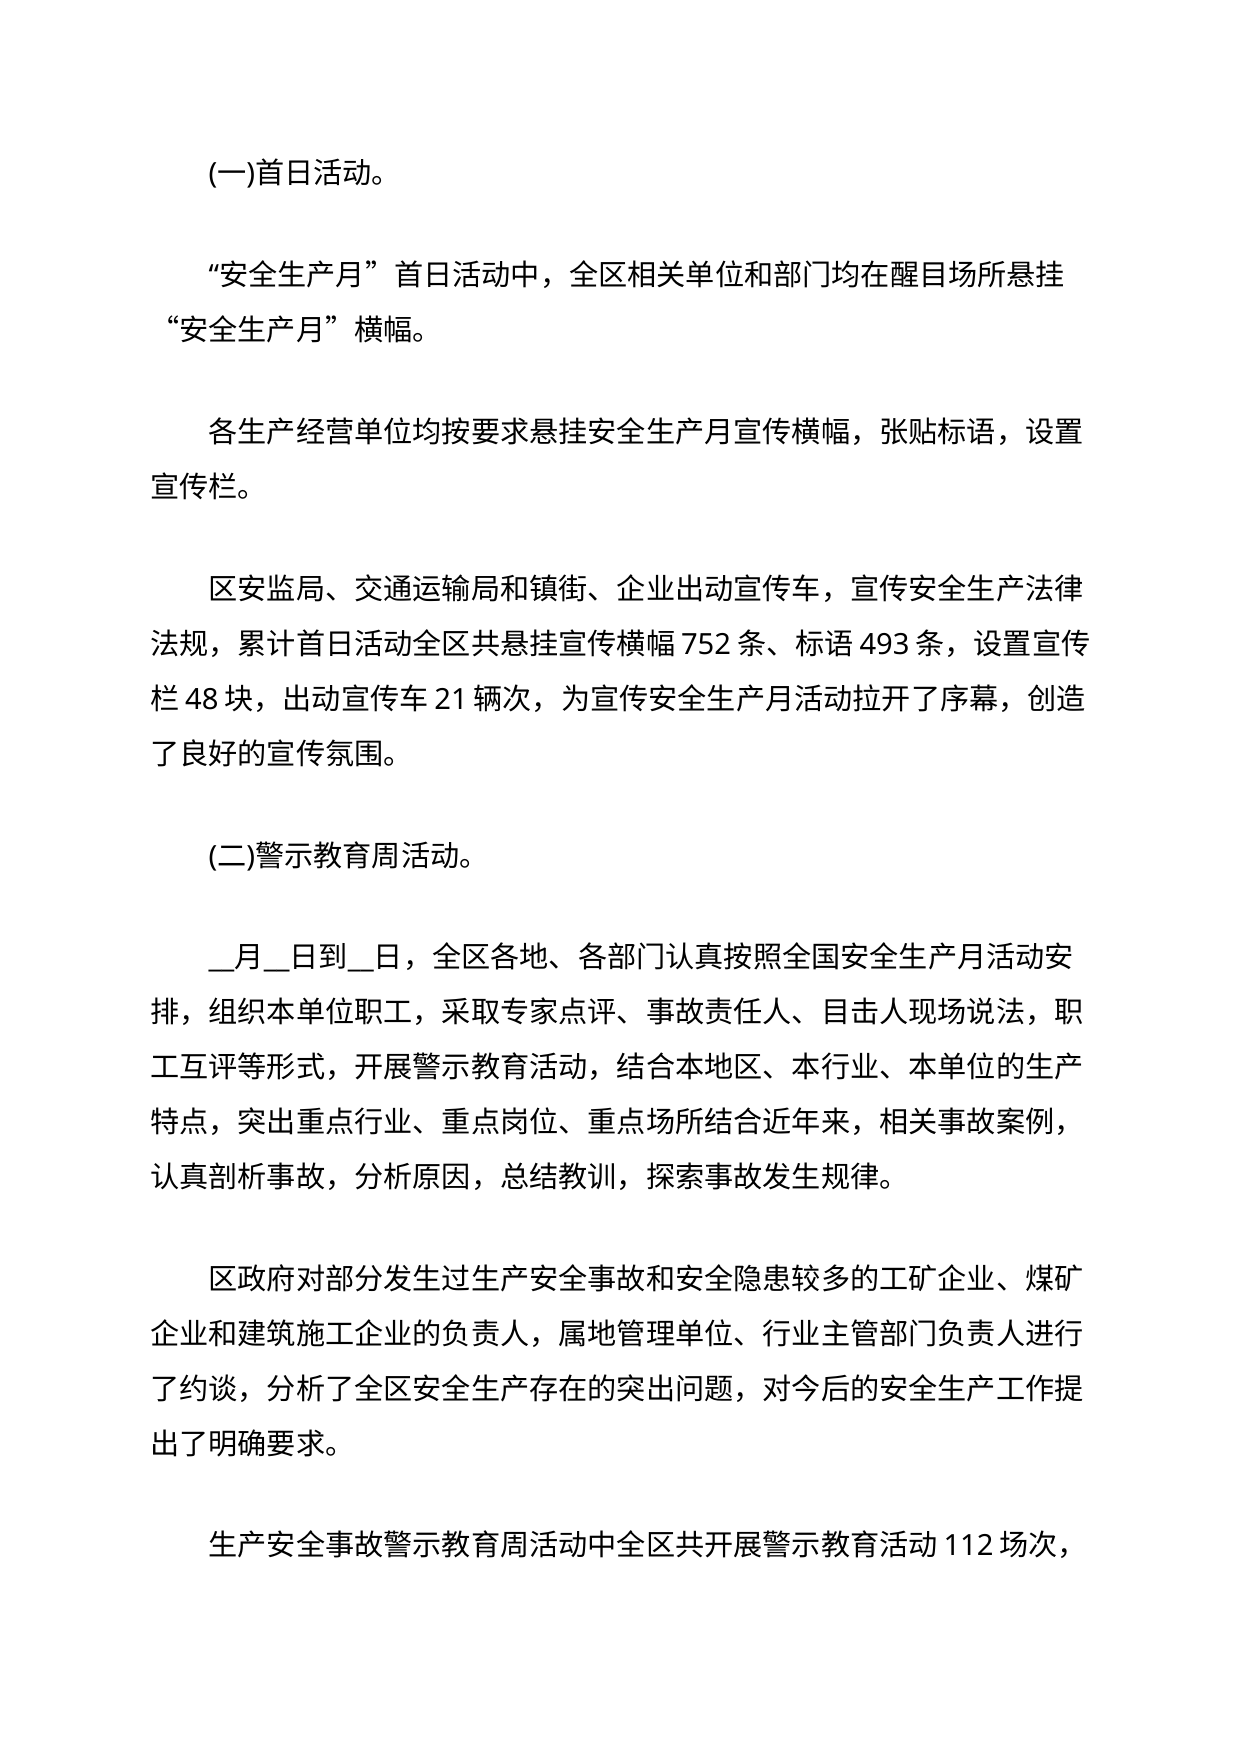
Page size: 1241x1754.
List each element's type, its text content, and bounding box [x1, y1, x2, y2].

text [150, 1522, 1090, 1564]
text 各生产经营单位均按要求悬挂安全生产月宣传横幅，张贴标语，设置宣传栏。 [150, 409, 1090, 506]
text 区政府对部分发生过生产安全事故和安全隐患较多的工矿企业、煤矿企业和建筑施工企业的负责人，属地管理单位、行业主管部门负责人进行了约谈，分析了全区安全生产存在的突出问题，对今后的安全生产工作提出了明确要求。 [150, 1256, 1090, 1462]
text __月__日到__日，全区各地、各部门认真按照全国安全生产月活动安排，组织本单位职工，采取专家点评、事故责任人、目击人现场说法，职工互评等形式，开展警示教育活动，结合本地区、本行业、本单位的生产特点，突出重点行业、重点岗位、重点场所结合近年来，相关事故案例，认真剖析事故，分析原因，总结教训，探索事故发生规律。 [150, 934, 1090, 1196]
text (二)警示教育周活动。 [150, 832, 1090, 874]
text (一)首日活动。 [150, 150, 1090, 192]
text “安全生产月”首日活动中，全区相关单位和部门均在醒目场所悬挂“安全生产月”横幅。 [150, 252, 1090, 349]
text 区安监局、交通运输局和镇街、企业出动宣传车，宣传安全生产法律法规，累计首日活动全区共悬挂宣传横幅752条、标语493条，设置宣传栏48块，出动宣传车21辆次，为宣传安全生产月活动拉开了序幕，创造了良好的宣传氛围。 [150, 565, 1090, 773]
